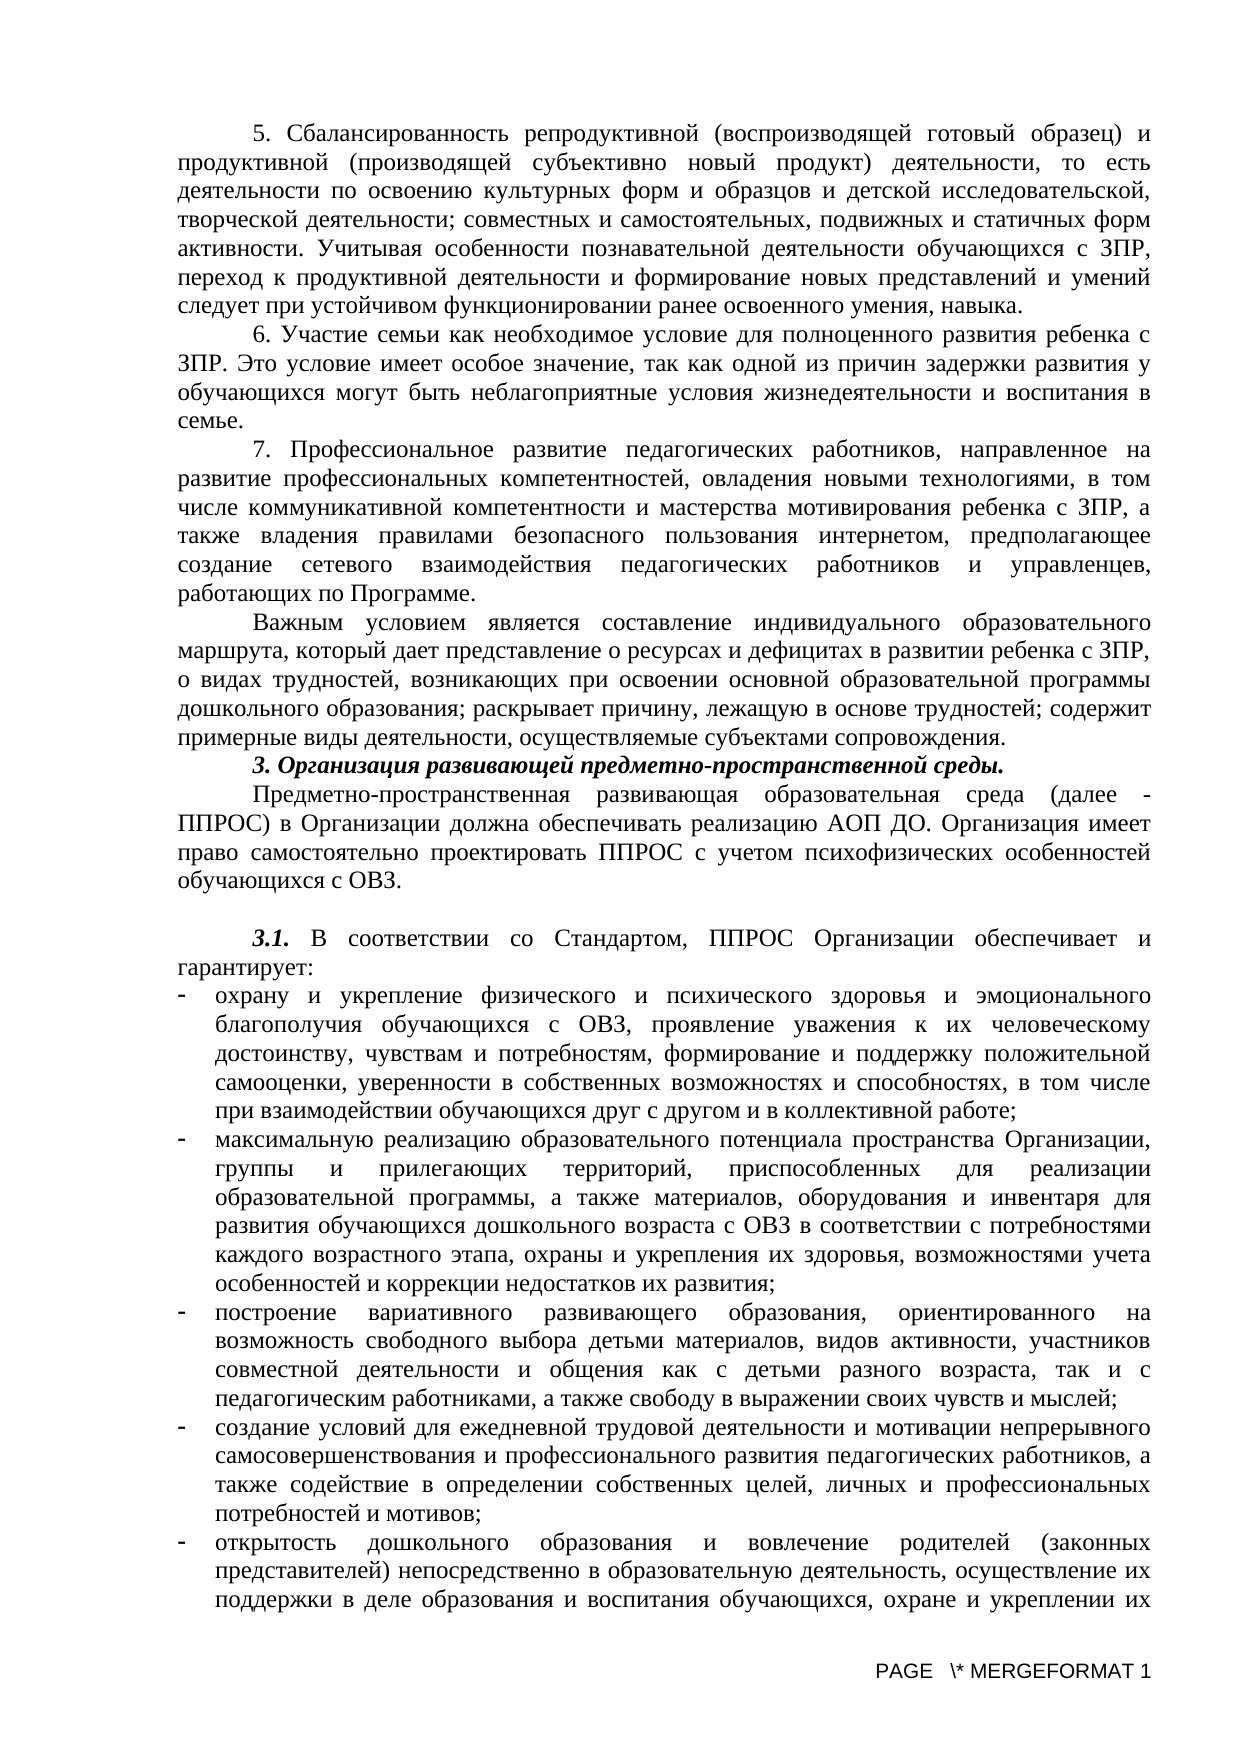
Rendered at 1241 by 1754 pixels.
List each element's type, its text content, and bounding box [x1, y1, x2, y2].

text 3.1. В соответствии со Стандартом, ППРОС Организации обеспечивает и гарантирует: [177, 923, 1152, 981]
list охрану и укрепление физического и психического здоровья и эмоционального благополучия обучающихся с ОВЗ, проявление уважения к их человеческому достоинству, чувствам и потребностям, формирование и поддержку положительной самооценки, уверенности в собственных возможностях и способностях, в том числе при взаимодействии обучающихся друг с другом и в коллективной работе; [177, 981, 1152, 1124]
list создание условий для ежедневной трудовой деятельности и мотивации непрерывного самосовершенствования и профессионального развития педагогических работников, а также содействие в определении собственных целей, личных и профессиональных потребностей и мотивов; [177, 1412, 1152, 1527]
text 7. Профессиональное развитие педагогических работников, направленное на развитие профессиональных компетентностей, овладения новыми технологиями, в том числе коммуникативной компетентности и мастерства мотивирования ребенка с ЗПР, а также владения правилами безопасного пользования интернетом, предполагающее создание сетевого взаимодействия педагогических работников и управленцев, работающих по Программе. [177, 434, 1152, 607]
text Предметно-пространственная развивающая образовательная среда (далее - ППРОС) в Организации должна обеспечивать реализацию АОП ДО. Организация имеет право самостоятельно проектировать ППРОС с учетом психофизических особенностей обучающихся с ОВЗ. [177, 779, 1152, 894]
list максимальную реализацию образовательного потенциала пространства Организации, группы и прилегающих территорий, приспособленных для реализации образовательной программы, а также материалов, оборудования и инвентаря для развития обучающихся дошкольного возраста с ОВЗ в соответствии с потребностями каждого возрастного этапа, охраны и укрепления их здоровья, возможностями учета особенностей и коррекции недостатков их развития; [177, 1124, 1152, 1297]
text 3. Организация развивающей предметно-пространственной среды. [177, 751, 1152, 779]
text 5. Сбалансированность репродуктивной (воспроизводящей готовый образец) и продуктивной (производящей субъективно новый продукт) деятельности, то есть деятельности по освоению культурных форм и образцов и детской исследовательской, творческой деятельности; совместных и самостоятельных, подвижных и статичных форм активности. Учитывая особенности познавательной деятельности обучающихся с ЗПР, переход к продуктивной деятельности и формирование новых представлений и умений следует при устойчивом функционировании ранее освоенного умения, навыка. [177, 118, 1152, 319]
list построение вариативного развивающего образования, ориентированного на возможность свободного выбора детьми материалов, видов активности, участников совместной деятельности и общения как с детьми разного возраста, так и с педагогическим работниками, а также свободу в выражении своих чувств и мыслей; [177, 1297, 1152, 1412]
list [177, 1527, 1152, 1613]
text 6. Участие семьи как необходимое условие для полноценного развития ребенка с ЗПР. Это условие имеет особое значение, так как одной из причин задержки развития у обучающихся могут быть неблагоприятные условия жизнедеятельности и воспитания в семье. [177, 319, 1152, 434]
text Важным условием является составление индивидуального образовательного маршрута, который дает представление о ресурсах и дефицитах в развитии ребенка с ЗПР, о видах трудностей, возникающих при освоении основной образовательной программы дошкольного образования; раскрывает причину, лежащую в основе трудностей; содержит примерные виды деятельности, осуществляемые субъектами сопровождения. [177, 607, 1152, 751]
